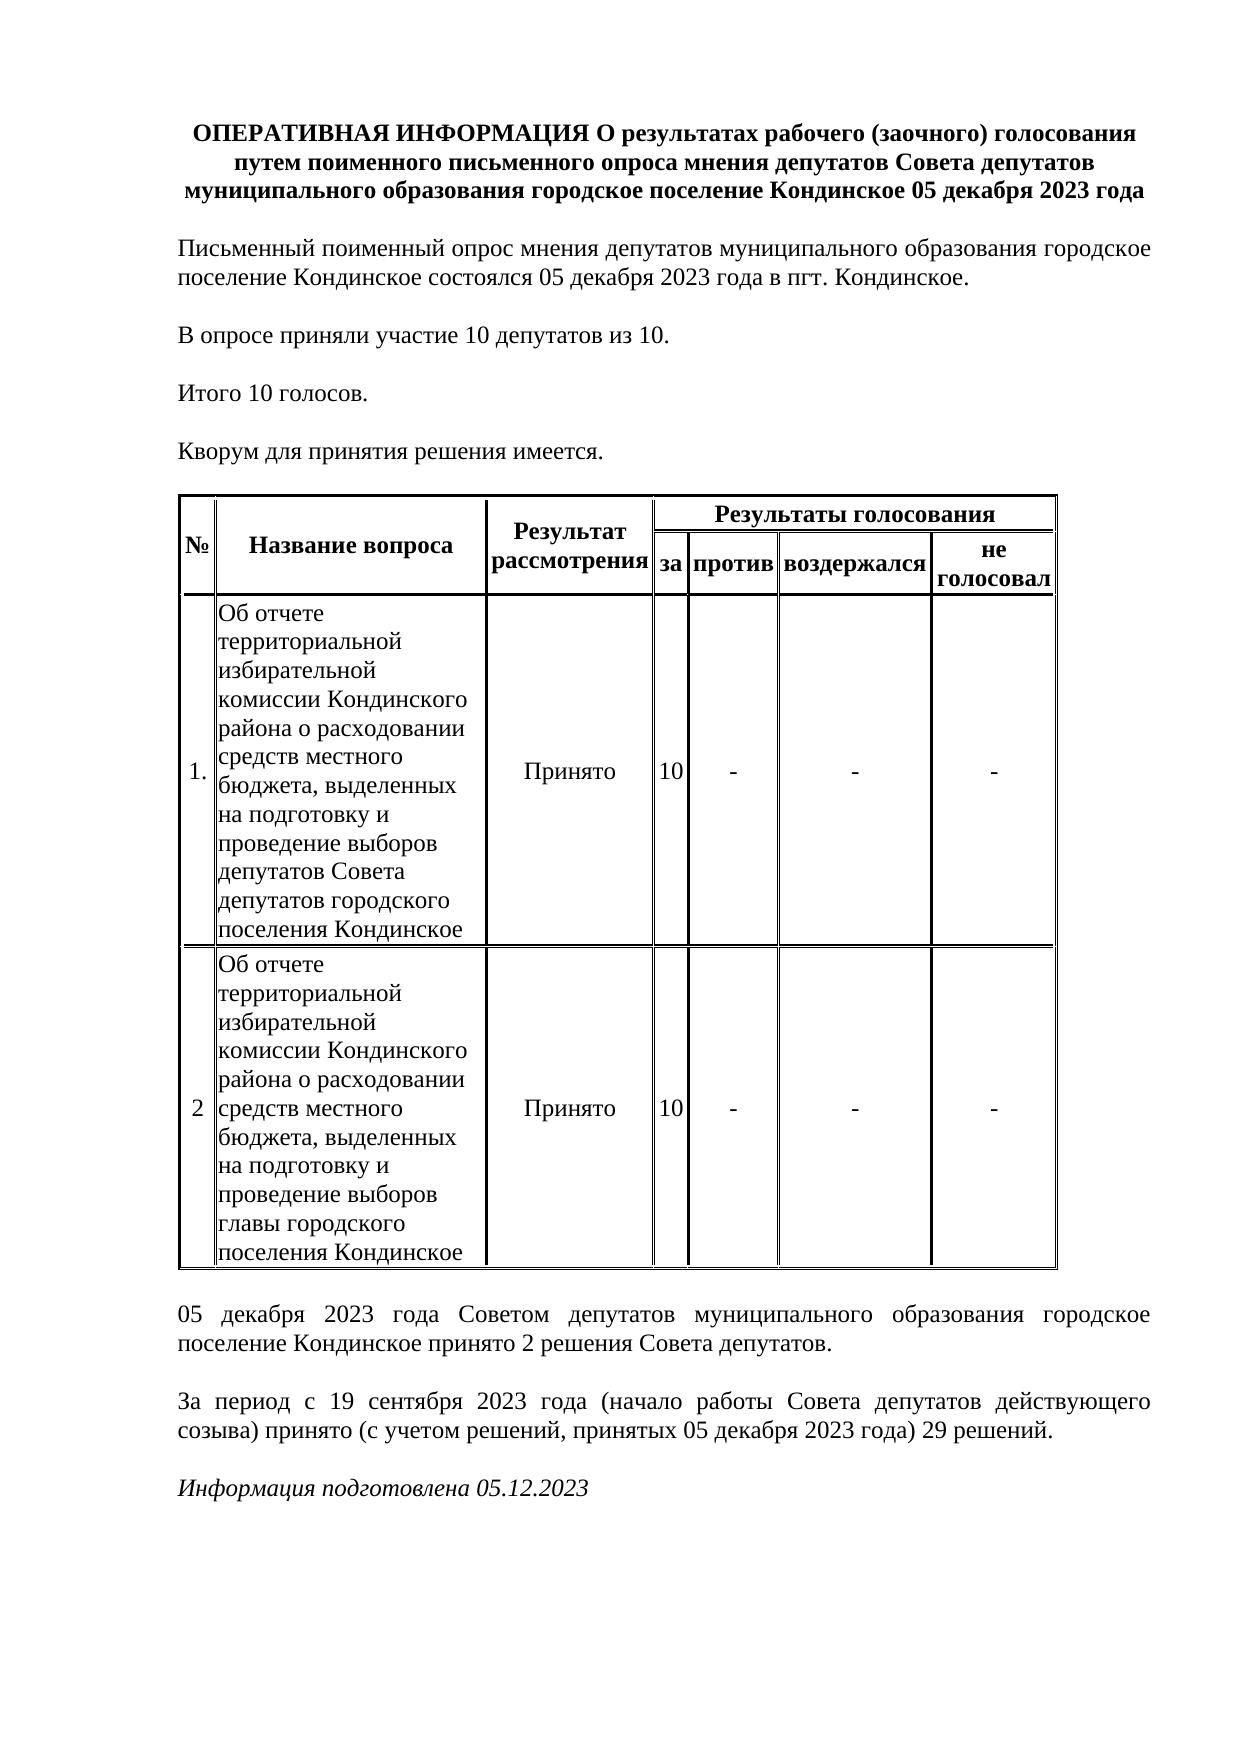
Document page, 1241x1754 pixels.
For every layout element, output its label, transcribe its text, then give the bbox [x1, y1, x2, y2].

table_cell Принято [488, 596, 652, 944]
table_cell против [690, 533, 777, 593]
text Письменный поименный опрос мнения депутатов муниципального образования городское поселение Кондинское состоялся 05 декабря 2023 года в пгт. Кондинское. [177, 233, 1152, 291]
table_cell - [933, 593, 1056, 944]
table_header Результат рассмотрения [486, 497, 653, 593]
table_cell 2 [181, 944, 216, 1267]
table_cell Принято [486, 948, 653, 1267]
table_cell - [688, 948, 778, 1267]
table_cell за [655, 533, 687, 593]
text Информация подготовлена 05.12.2023 [177, 1473, 1152, 1501]
table_cell - [779, 948, 931, 1267]
table_cell - [690, 596, 777, 944]
table_cell Об отчете территориальной избирательной комиссии Кондинского района о расходовании средств местного бюджета, выделенных на подготовку и проведение выборов депутатов Совета депутатов городского поселения Кондинское [217, 596, 485, 944]
table_cell 10 [655, 596, 687, 944]
table_cell Об отчете территориальной избирательной комиссии Кондинского района о расходовании средств местного бюджета, выделенных на подготовку и проведение выборов главы городского поселения Кондинское [216, 948, 486, 1267]
text 05 декабря 2023 года Советом депутатов муниципального образования городское поселение Кондинское принято 2 решения Совета депутатов. [177, 1299, 1152, 1357]
text В опросе приняли участие 10 депутатов из 10. [177, 320, 1152, 349]
table_cell не голосовал [933, 529, 1055, 593]
table_cell 10 [654, 948, 688, 1267]
table_cell - [780, 596, 930, 944]
text За период с 19 сентября 2023 года (начало работы Совета депутатов действующего созыва) принято (с учетом решений, принятых 05 декабря 2023 года) 29 решений. [177, 1386, 1152, 1443]
text Итого 10 голосов. [177, 378, 1152, 407]
text ОПЕРАТИВНАЯ ИНФОРМАЦИЯ О результатах рабочего (заочного) голосования путем поименного письменного опроса мнения депутатов Совета депутатов муниципального образования городское поселение Кондинское 05 декабря 2023 года [177, 118, 1152, 204]
text Кворум для принятия решения имеется. [177, 436, 1152, 465]
table_header № [181, 497, 216, 593]
table_cell 1. [180, 593, 214, 944]
table_header Название вопроса [216, 497, 486, 593]
table_cell воздержался [780, 533, 930, 593]
table_cell - [931, 944, 1055, 1267]
table_header Результаты голосования [654, 497, 1055, 529]
